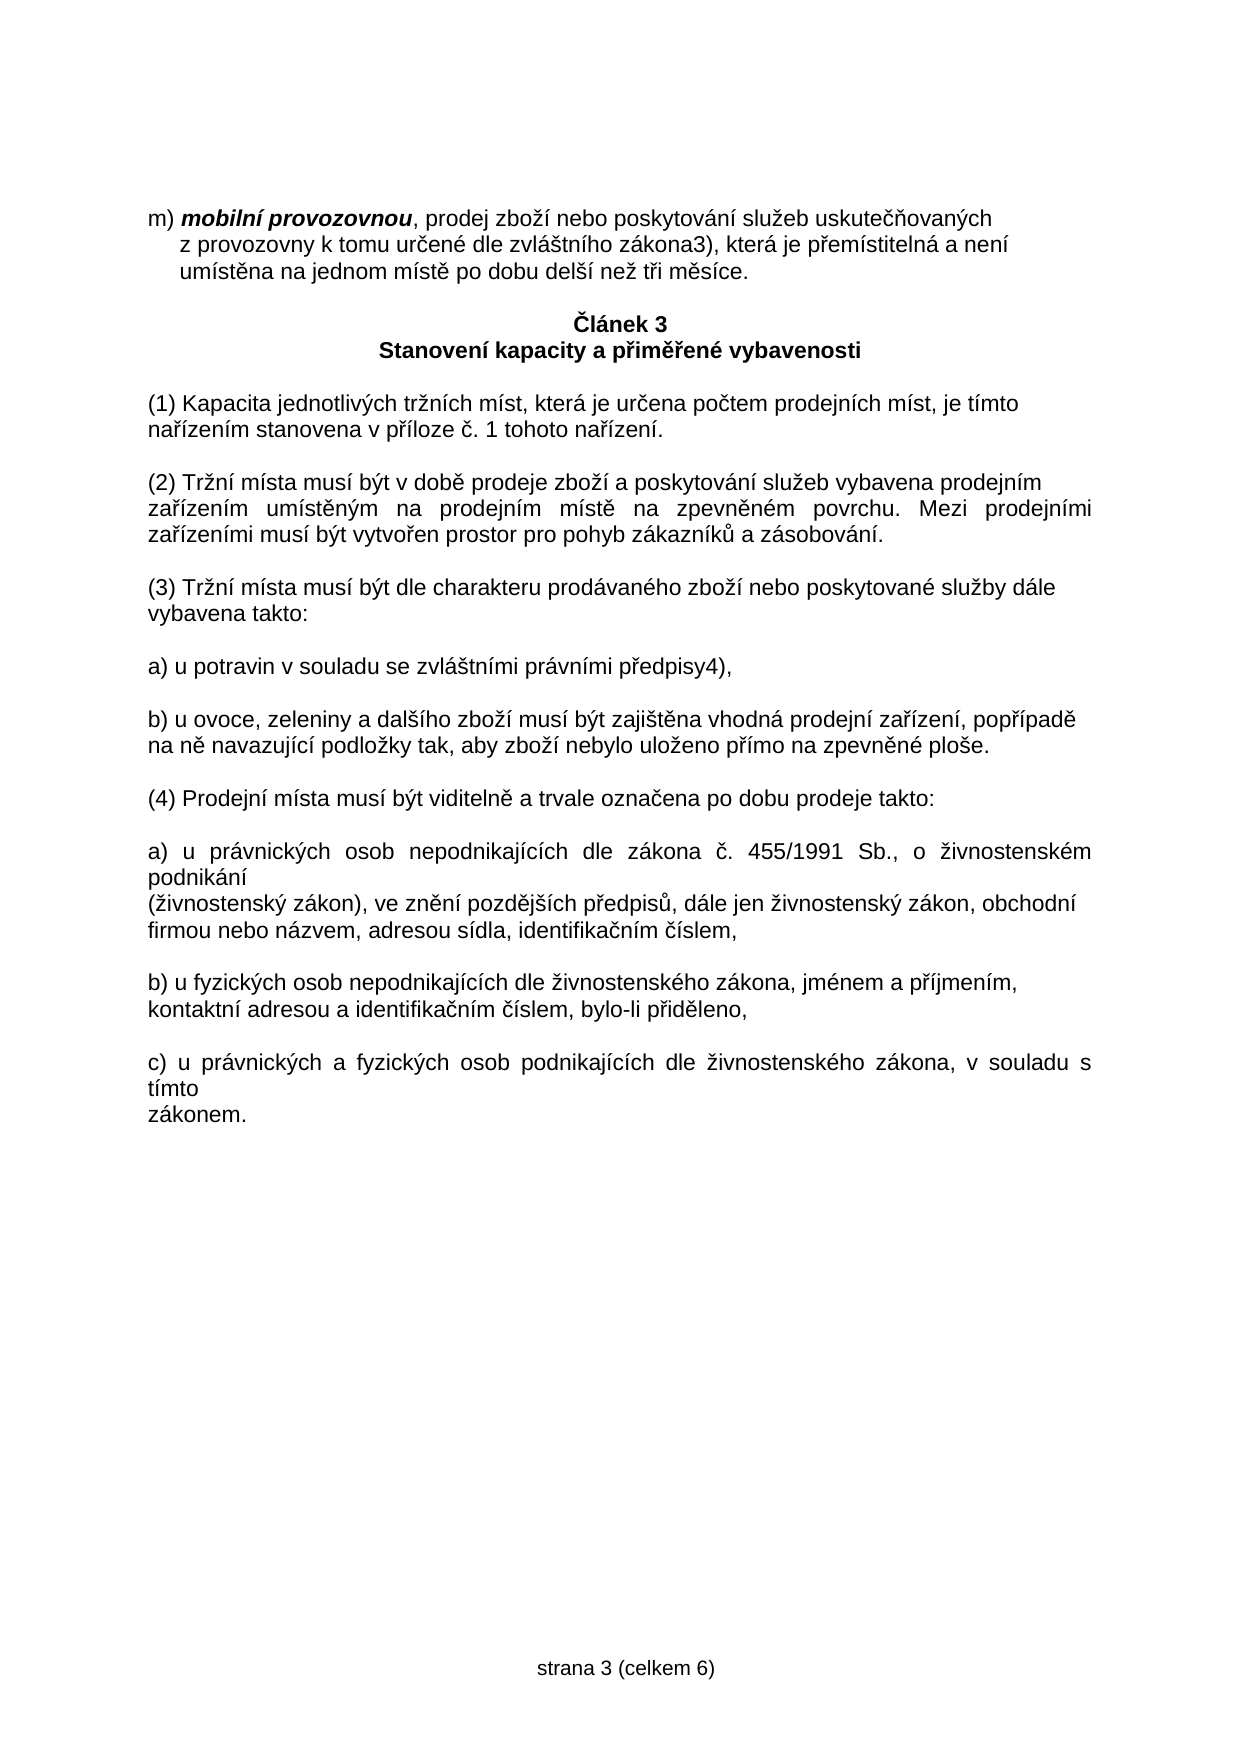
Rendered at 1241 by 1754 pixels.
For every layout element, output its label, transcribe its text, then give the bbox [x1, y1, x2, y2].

text vybavena takto: [148, 600, 1093, 627]
text (3) Tržní místa musí být dle charakteru prodávaného zboží nebo poskytované služby dále [148, 574, 1093, 600]
text b) u ovoce, zeleniny a dalšího zboží musí být zajištěna vhodná prodejní zařízení, popřípadě [148, 706, 1093, 732]
text nařízením stanovena v příloze č. 1 tohoto nařízení. [148, 416, 1093, 442]
text z provozovny k tomu určené dle zvláštního zákona3), která je přemístitelná a není [148, 231, 1093, 258]
text zařízením umístěným na prodejním místě na zpevněném povrchu. Mezi prodejními zařízeními musí být vytvořen prostor pro pohyb zákazníků a zásobování. [148, 495, 1093, 548]
text firmou nebo názvem, adresou sídla, identifikačním číslem, [148, 917, 1093, 943]
text b) u fyzických osob nepodnikajících dle živnostenského zákona, jménem a příjmením, [148, 969, 1093, 996]
text m) mobilní provozovnou, prodej zboží nebo poskytování služeb uskutečňovaných [148, 205, 1093, 231]
text na ně navazující podložky tak, aby zboží nebylo uloženo přímo na zpevněné ploše. [148, 732, 1093, 758]
text (2) Tržní místa musí být v době prodeje zboží a poskytování služeb vybavena prodejním [148, 469, 1093, 495]
text (4) Prodejní místa musí být viditelně a trvale označena po dobu prodeje takto: [148, 785, 1093, 811]
text (živnostenský zákon), ve znění pozdějších předpisů, dále jen živnostenský zákon, obchodní [148, 890, 1093, 917]
text a) u potravin v souladu se zvláštními právními předpisy4), [148, 653, 1093, 679]
text (1) Kapacita jednotlivých tržních míst, která je určena počtem prodejních míst, je tímto [148, 389, 1093, 416]
text Stanovení kapacity a přiměřené vybavenosti [148, 337, 1093, 363]
text umístěna na jednom místě po dobu delší než tři měsíce. [148, 258, 1093, 284]
text Článek 3 [148, 311, 1093, 337]
text c) u právnických a fyzických osob podnikajících dle živnostenského zákona, v souladu s tímto [148, 1048, 1093, 1101]
text zákonem. [148, 1101, 1093, 1127]
text kontaktní adresou a identifikačním číslem, bylo-li přiděleno, [148, 996, 1093, 1022]
text a) u právnických osob nepodnikajících dle zákona č. 455/1991 Sb., o živnostenském podnikání [148, 838, 1093, 890]
